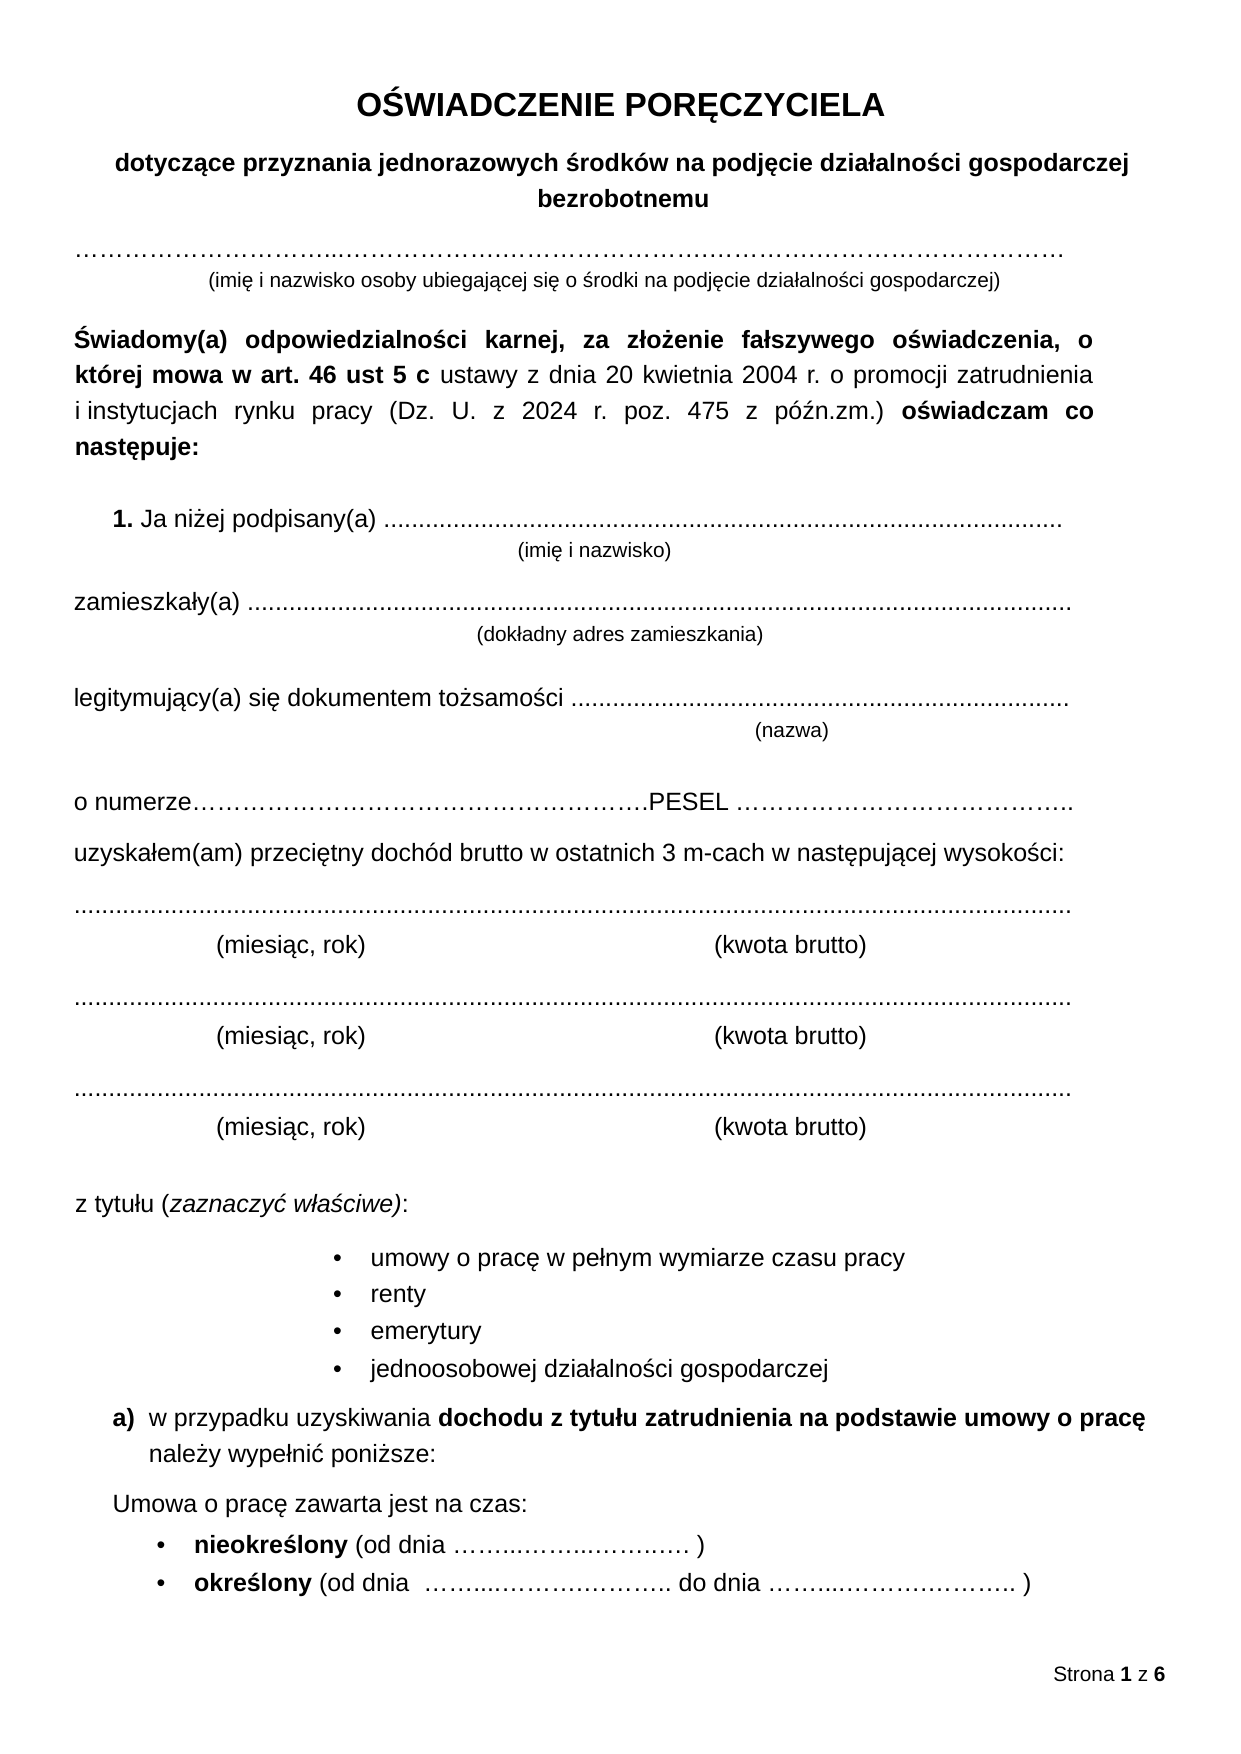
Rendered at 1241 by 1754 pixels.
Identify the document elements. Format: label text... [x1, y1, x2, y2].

list renty [333, 1279, 1167, 1307]
list nieokreślony (od dnia ……...……...……..…. ) [156, 1530, 1167, 1559]
list jednoosobowej działalności gospodarczej [333, 1354, 1167, 1383]
text ................................................................................................................................................ [73, 890, 1167, 919]
list określony (od dnia ……....……….……….. do dnia ……....……….……….. ) [156, 1568, 1167, 1597]
text (miesiąc, rok) (kwota brutto) [73, 1021, 1170, 1050]
subtitle OŚWIADCZENIE PORĘCZYCIELA [73, 86, 1168, 124]
text …………………………...……………….…………………….………….………………………… [73, 233, 1167, 262]
text 1. Ja niżej podpisany(a) .................................................................................................. [112, 504, 1167, 533]
text (imię i nazwisko) [379, 538, 810, 562]
text (nazwa) [379, 718, 1170, 742]
text Umowa o pracę zawarta jest na czas: [112, 1489, 1167, 1517]
text (miesiąc, rok) (kwota brutto) [73, 930, 1170, 959]
list w przypadku uzyskiwania dochodu z tytułu zatrudnienia na podstawie umowy o pracę należy wypełnić poniższe: [112, 1403, 1170, 1467]
text z tytułu (zaznaczyć właściwe): [75, 1189, 1170, 1218]
text zamieszkały(a) ....................................................................................................................... [73, 587, 1167, 615]
text Świadomy(a) odpowiedzialności karnej, za złożenie fałszywego oświadczenia, o której mowa w art. 46 ust 5 c ustawy z dnia 20 kwietnia 2004 r. o promocji zatrudnienia i instytucjach rynku pracy (Dz. U. z 2024 r. poz. 475 z późn.zm.) oświadczam co następuje: [73, 324, 1094, 460]
text legitymujący(a) się dokumentem tożsamości ........................................................................ [73, 683, 1167, 712]
text ................................................................................................................................................ [73, 982, 1167, 1010]
list emerytury [333, 1316, 1167, 1345]
text ................................................................................................................................................ [73, 1073, 1167, 1101]
text (dokładny adres zamieszkania) [379, 622, 861, 646]
text (miesiąc, rok) (kwota brutto) [73, 1112, 1170, 1141]
list umowy o pracę w pełnym wymiarze czasu pracy [333, 1243, 1167, 1271]
text o numerze……………………………………………….PESEL ………………………………….. [73, 787, 1167, 816]
text uzyskałem(am) przeciętny dochód brutto w ostatnich 3 m-cach w następującej wysokości: [73, 838, 1167, 867]
text (imię i nazwisko osoby ubiegającej się o środki na podjęcie działalności gospodarczej) [202, 268, 1170, 292]
text dotyczące przyznania jednorazowych środków na podjęcie działalności gospodarczej bezrobotnemu [114, 148, 1170, 213]
